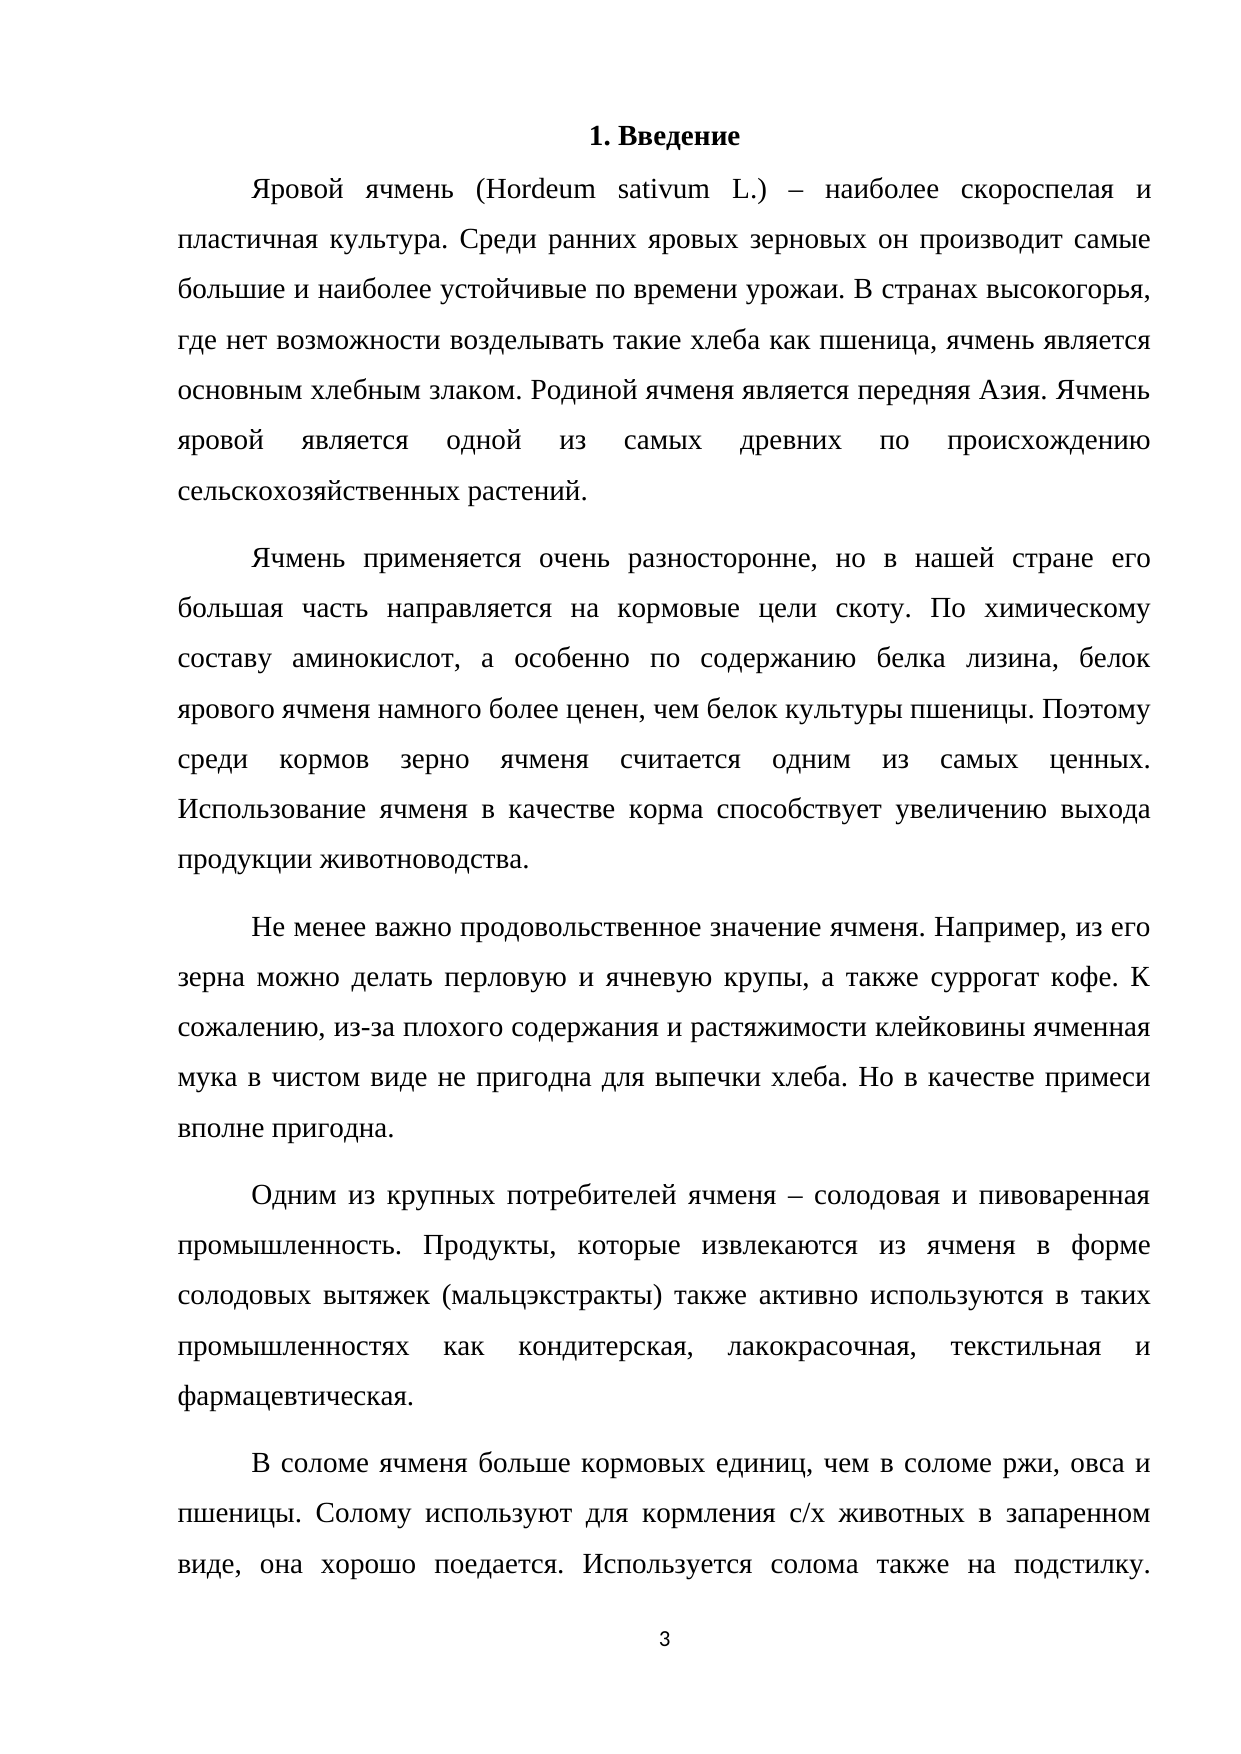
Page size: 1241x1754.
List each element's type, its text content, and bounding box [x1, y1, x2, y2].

text Не менее важно продовольственное значение ячменя. Например, из его зерна можно делать перловую и ячневую крупы, а также суррогат кофе. К сожалению, из-за плохого содержания и растяжимости клейковины ячменная мука в чистом виде не пригодна для выпечки хлеба. Но в качестве примеси вполне пригодна. [177, 909, 1152, 1143]
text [177, 1445, 1152, 1579]
text Яровой ячмень (Hordeum sativum L.) – наиболее скороспелая и пластичная культура. Среди ранних яровых зерновых он производит самые большие и наиболее устойчивые по времени урожаи. В странах высокогорья, где нет возможности возделывать такие хлеба как пшеница, ячмень является основным хлебным злаком. Родиной ячменя является передняя Азия. Ячмень яровой является одной из самых древних по происхождению сельскохозяйственных растений. [177, 171, 1152, 506]
text Одним из крупных потребителей ячменя – солодовая и пивоваренная промышленность. Продукты, которые извлекаются из ячменя в форме солодовых вытяжек (мальцэкстракты) также активно используются в таких промышленностях как кондитерская, лакокрасочная, текстильная и фармацевтическая. [177, 1177, 1152, 1412]
text Ячмень применяется очень разносторонне, но в нашей стране его большая часть направляется на кормовые цели скоту. По химическому составу аминокислот, а особенно по содержанию белка лизина, белок ярового ячменя намного более ценен, чем белок культуры пшеницы. Поэтому среди кормов зерно ячменя считается одним из самых ценных. Использование ячменя в качестве корма способствует увеличению выхода продукции животноводства. [177, 540, 1152, 875]
text 1. Введение [177, 118, 1152, 152]
